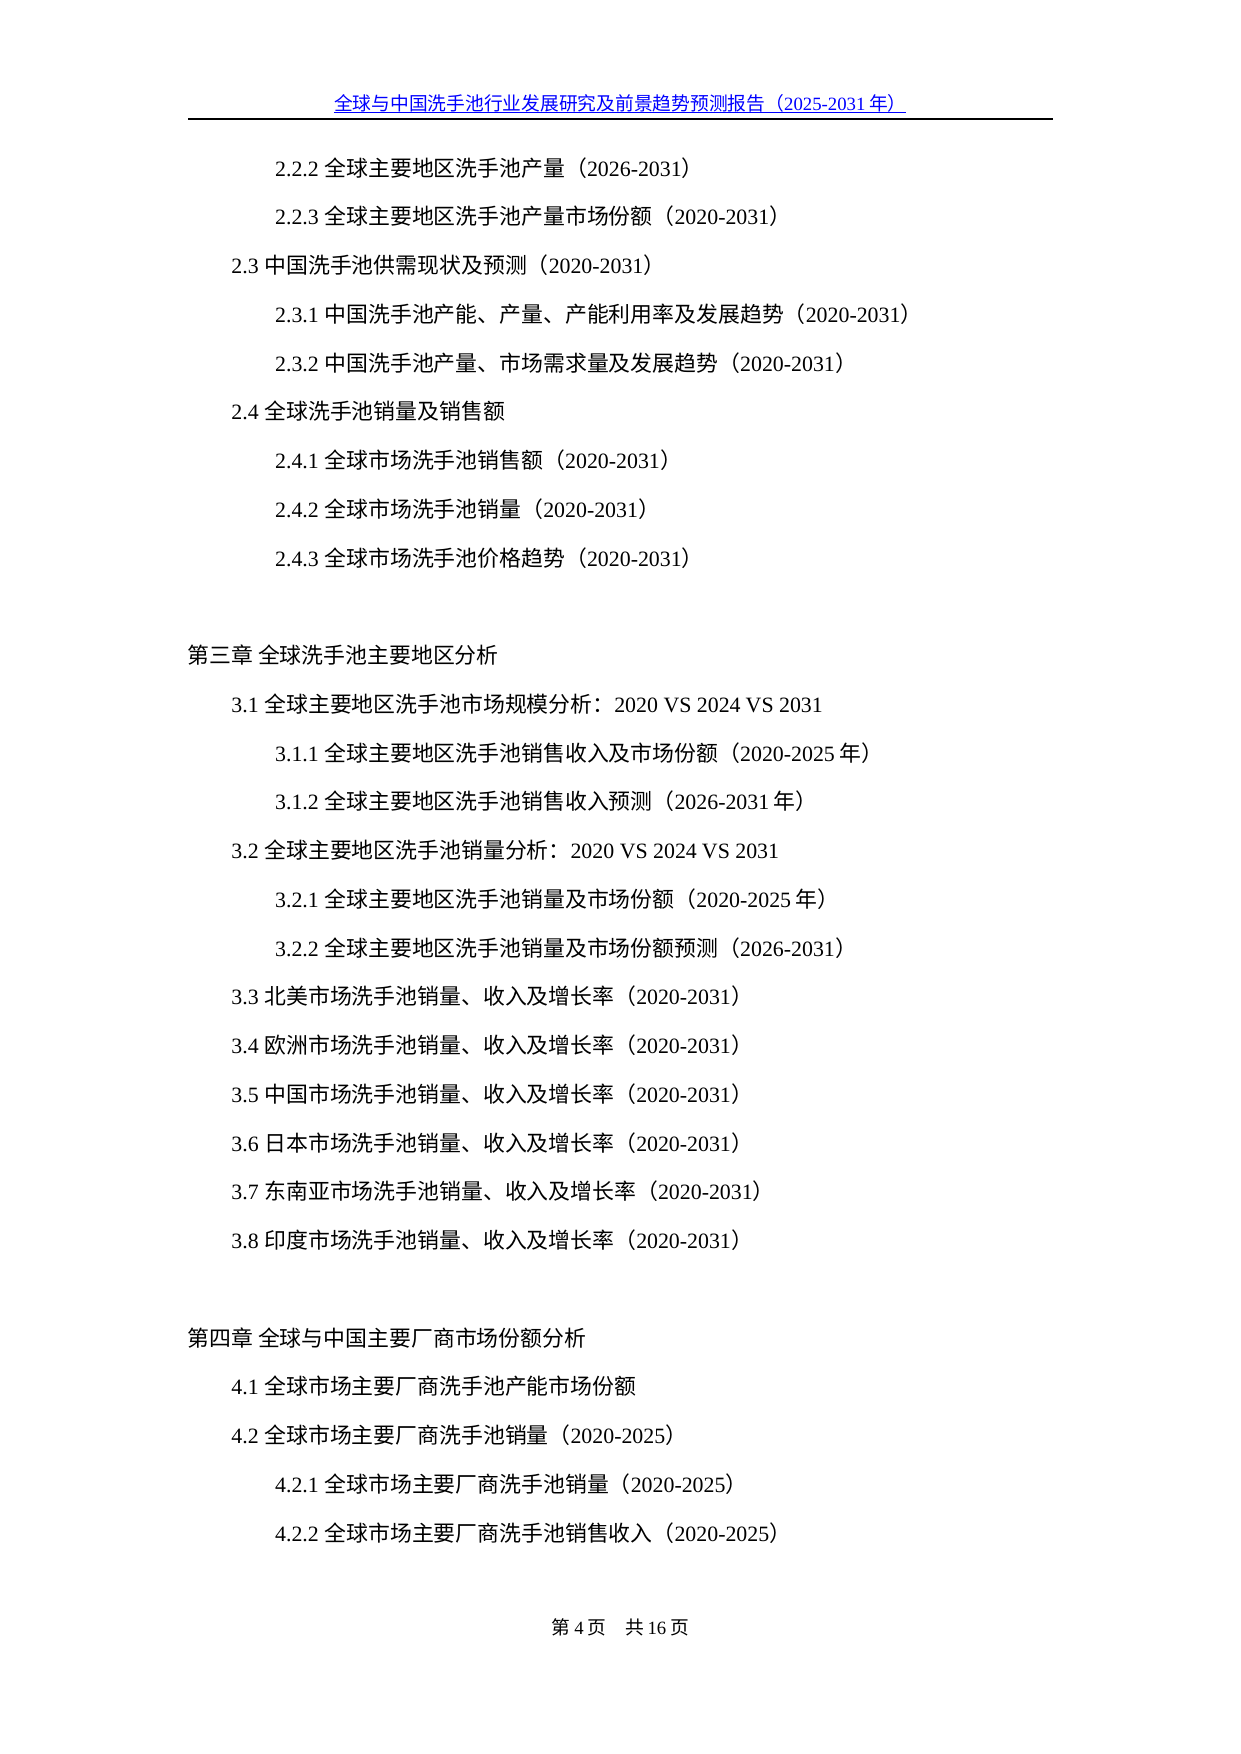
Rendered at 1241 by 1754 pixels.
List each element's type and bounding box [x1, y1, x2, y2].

text [187, 150, 1053, 1548]
